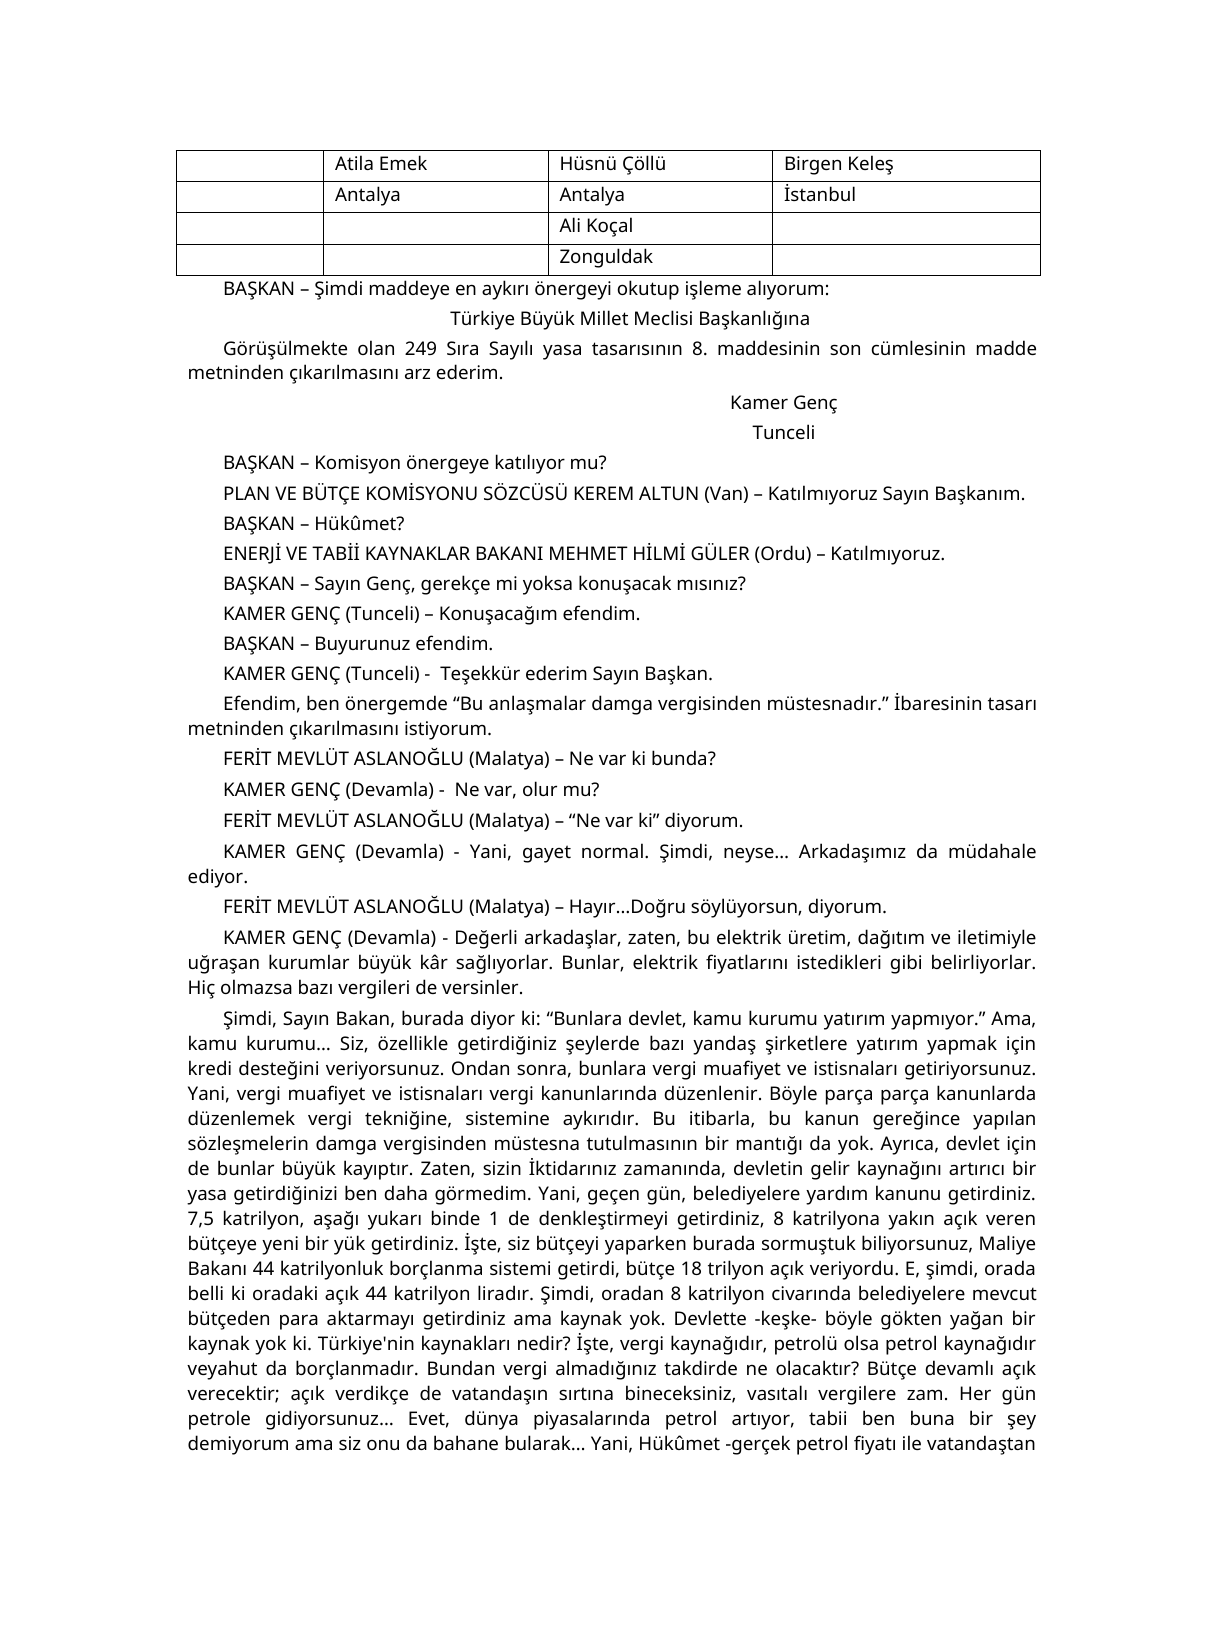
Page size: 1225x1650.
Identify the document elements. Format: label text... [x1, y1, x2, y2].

text BAŞKAN – Buyurunuz efendim. [187, 631, 1037, 655]
text ENERJİ VE TABİİ KAYNAKLAR BAKANI MEHMET HİLMİ GÜLER (Ordu) – Katılmıyoruz. [187, 541, 1037, 565]
text BAŞKAN – Sayın Genç, gerekçe mi yoksa konuşacak mısınız? [187, 571, 1037, 595]
table_cell [177, 245, 323, 274]
text Tunceli [187, 420, 1037, 444]
table_cell İstanbul [773, 182, 1040, 212]
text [187, 1006, 1037, 1456]
table_cell Hüsnü Çöllü [549, 151, 772, 181]
table_cell Birgen Keleş [773, 151, 1040, 181]
table_cell [177, 182, 323, 212]
table_cell [324, 213, 548, 243]
text KAMER GENÇ (Devamla) - Ne var, olur mu? [187, 776, 1037, 801]
text FERİT MEVLÜT ASLANOĞLU (Malatya) – Ne var ki bunda? [187, 746, 1037, 771]
table_cell [324, 245, 548, 274]
text Efendim, ben önergemde “Bu anlaşmalar damga vergisinden müstesnadır.” İbaresinin tasarı metninden çıkarılmasını istiyorum. [187, 691, 1037, 740]
table_cell [177, 213, 323, 243]
table_cell [177, 151, 323, 181]
text KAMER GENÇ (Tunceli) - Teşekkür ederim Sayın Başkan. [187, 661, 1037, 685]
text BAŞKAN – Hükûmet? [187, 511, 1037, 535]
text KAMER GENÇ (Devamla) - Değerli arkadaşlar, zaten, bu elektrik üretim, dağıtım ve iletimiyle uğraşan kurumlar büyük kâr sağlıyorlar. Bunlar, elektrik fiyatlarını istedikleri gibi belirliyorlar. Hiç olmazsa bazı vergileri de versinler. [187, 925, 1037, 1000]
text Türkiye Büyük Millet Meclisi Başkanlığına [187, 306, 1037, 330]
table_cell Ali Koçal [549, 213, 772, 243]
table_cell [773, 213, 1040, 243]
table_cell [773, 245, 1040, 274]
text BAŞKAN – Komisyon önergeye katılıyor mu? [187, 450, 1037, 475]
table_cell Antalya [324, 182, 548, 212]
text FERİT MEVLÜT ASLANOĞLU (Malatya) – “Ne var ki” diyorum. [187, 807, 1037, 832]
text KAMER GENÇ (Tunceli) – Konuşacağım efendim. [187, 601, 1037, 625]
table_cell Antalya [549, 182, 772, 212]
text Görüşülmekte olan 249 Sıra Sayılı yasa tasarısının 8. maddesinin son cümlesinin madde metninden çıkarılmasını arz ederim. [187, 336, 1037, 384]
text Kamer Genç [187, 390, 1037, 414]
text PLAN VE BÜTÇE KOMİSYONU SÖZCÜSÜ KEREM ALTUN (Van) – Katılmıyoruz Sayın Başkanım. [187, 481, 1037, 505]
text BAŞKAN – Şimdi maddeye en aykırı önergeyi okutup işleme alıyorum: [187, 276, 1037, 300]
text KAMER GENÇ (Devamla) - Yani, gayet normal. Şimdi, neyse… Arkadaşımız da müdahale ediyor. [187, 838, 1037, 888]
table_cell Zonguldak [549, 245, 772, 274]
table_cell Atila Emek [324, 151, 548, 181]
text FERİT MEVLÜT ASLANOĞLU (Malatya) – Hayır…Doğru söylüyorsun, diyorum. [187, 894, 1037, 919]
